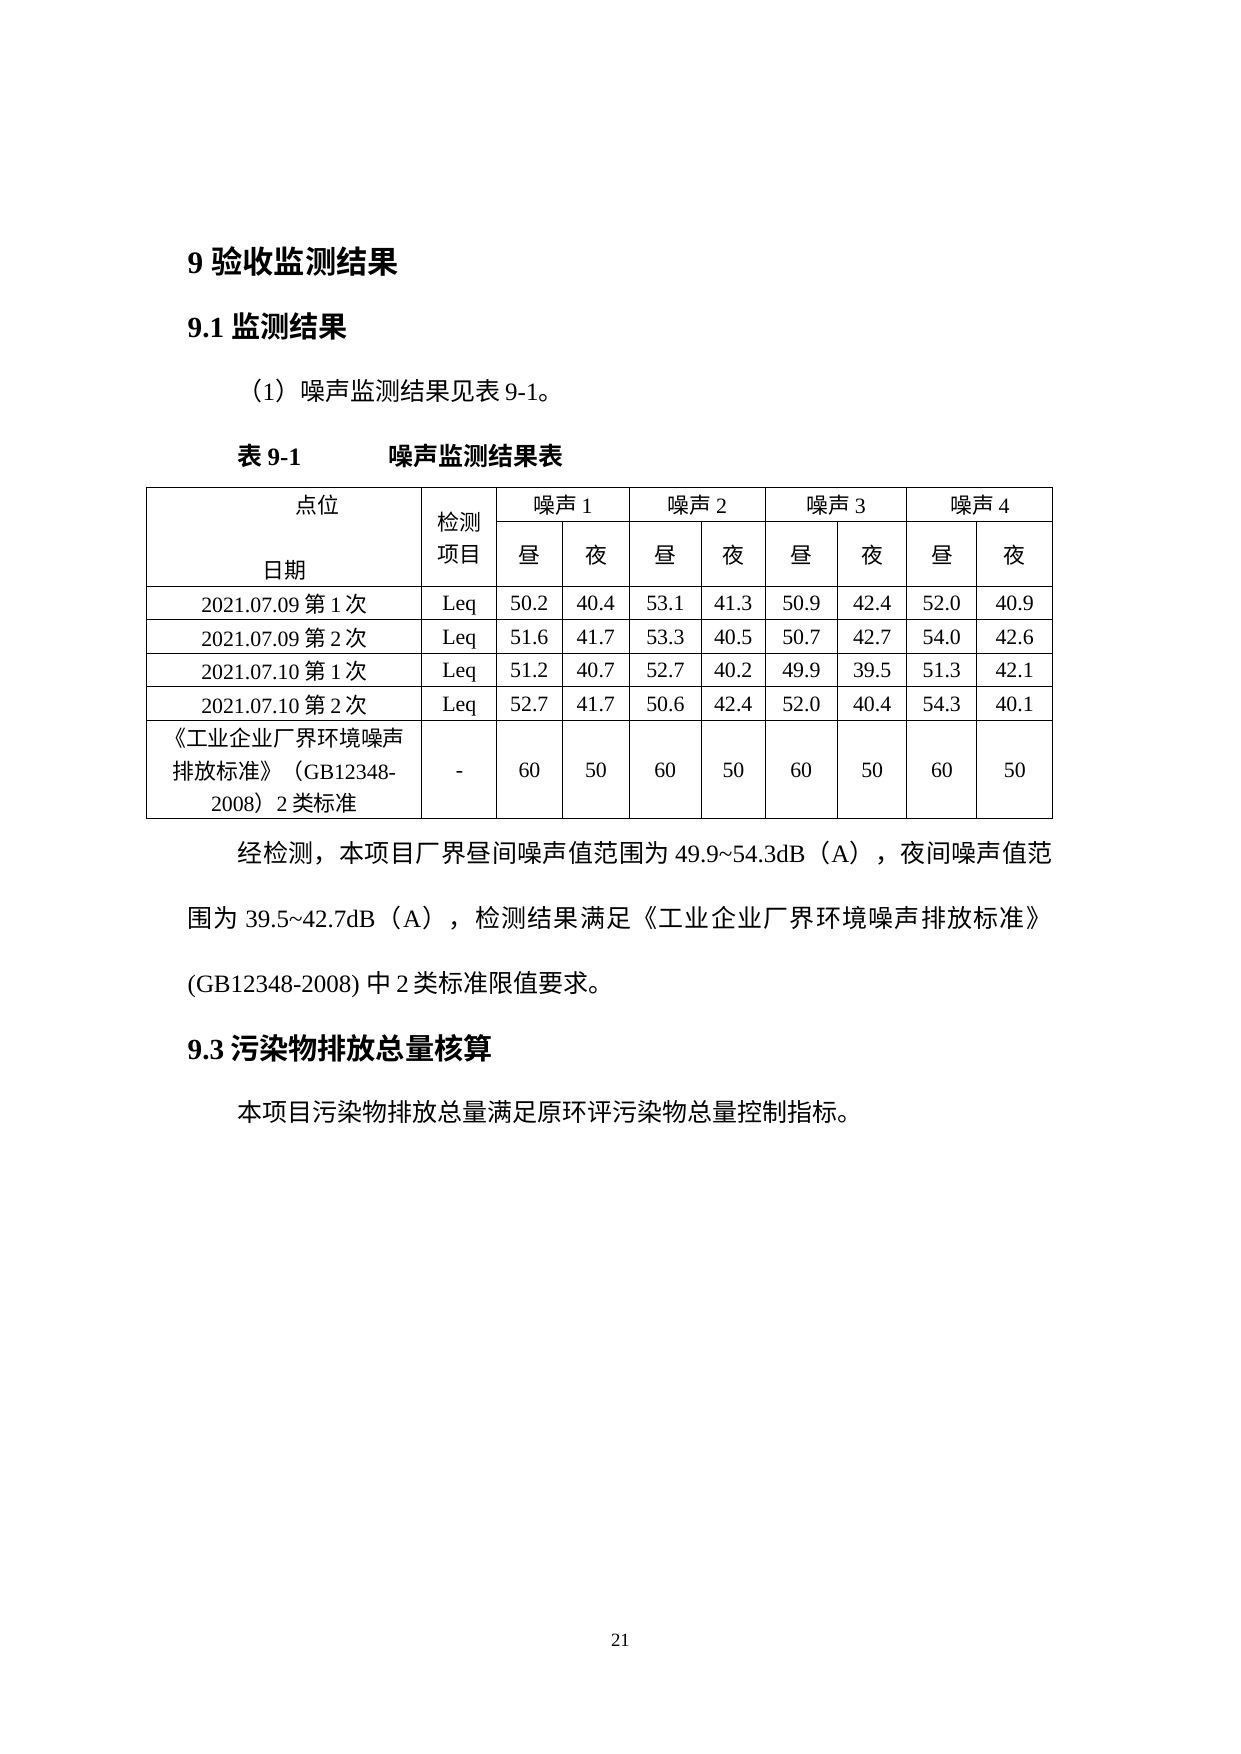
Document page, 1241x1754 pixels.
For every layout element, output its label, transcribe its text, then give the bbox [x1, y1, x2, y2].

subtitle 9.3污染物排放总量核算 [187, 1014, 1053, 1079]
table_cell 51.2 [497, 654, 562, 686]
table_cell 昼 [630, 522, 701, 586]
table_cell 51.3 [907, 654, 976, 686]
table_header 噪声4 [907, 488, 1052, 521]
table_cell 52.0 [907, 587, 976, 619]
table_cell 52.0 [766, 687, 837, 720]
table_cell 夜 [977, 522, 1052, 586]
table_cell 42.1 [977, 654, 1052, 686]
table_cell Leq [422, 687, 496, 720]
table_cell 60 [766, 721, 837, 818]
table_header 检测项目 [422, 488, 496, 586]
table_cell 夜 [702, 522, 765, 586]
table_cell 50 [977, 721, 1052, 818]
table_cell 51.6 [497, 620, 562, 653]
text 经检测，本项目厂界昼间噪声值范围为49.9~54.3dB（A），夜间噪声值范围为39.5~42.7dB（A），检测结果满足《工业企业厂界环境噪声排放标准》(GB12348-2008) 中2类标准限值要求。 [187, 819, 1053, 1014]
table_cell 41.7 [563, 620, 629, 653]
table_cell 42.4 [838, 587, 906, 619]
table_cell 40.7 [563, 654, 629, 686]
table_cell 42.6 [977, 620, 1052, 653]
table_cell Leq [422, 654, 496, 686]
subtitle 9 验收监测结果 [187, 227, 1053, 292]
table_cell 50.6 [630, 687, 701, 720]
table_header 噪声1 [497, 488, 629, 521]
table_cell 2021.07.10第2次 [147, 687, 421, 720]
table_header 点位 日期 [147, 488, 421, 586]
table_cell 49.9 [766, 654, 837, 686]
table_cell 2021.07.10第1次 [147, 654, 421, 686]
table_cell 54.0 [907, 620, 976, 653]
table_header 噪声2 [630, 488, 765, 521]
table_cell 2021.07.09第1次 [147, 587, 421, 619]
subtitle 9.1 监测结果 [187, 292, 1053, 357]
table_cell 50 [563, 721, 629, 818]
table_cell 53.1 [630, 587, 701, 619]
table_cell 52.7 [630, 654, 701, 686]
table_cell 40.4 [838, 687, 906, 720]
table_cell 50 [702, 721, 765, 818]
table_cell - [422, 721, 496, 818]
table_cell 50.2 [497, 587, 562, 619]
table_cell 40.4 [563, 587, 629, 619]
table_cell 夜 [563, 522, 629, 586]
table_cell 53.3 [630, 620, 701, 653]
table_cell 40.9 [977, 587, 1052, 619]
table_cell 52.7 [497, 687, 562, 720]
table_cell Leq [422, 620, 496, 653]
text 本项目污染物排放总量满足原环评污染物总量控制指标。 [187, 1079, 1053, 1131]
table_cell 夜 [838, 522, 906, 586]
table_cell 42.4 [702, 687, 765, 720]
table_cell 昼 [766, 522, 837, 586]
table_cell 50.9 [766, 587, 837, 619]
text 表9-1 噪声监测结果表 [187, 422, 1053, 487]
table_cell 60 [497, 721, 562, 818]
table_cell 42.7 [838, 620, 906, 653]
table_cell 《工业企业厂界环境噪声排放标准》（GB12348-2008）2类标准 [147, 721, 421, 818]
table_cell 2021.07.09第2次 [147, 620, 421, 653]
table_cell 50.7 [766, 620, 837, 653]
table_header 噪声3 [766, 488, 906, 521]
table_cell 41.3 [702, 587, 765, 619]
table_cell Leq [422, 587, 496, 619]
table_cell 40.2 [702, 654, 765, 686]
table_cell 60 [907, 721, 976, 818]
table_cell 50 [838, 721, 906, 818]
table_cell 41.7 [563, 687, 629, 720]
table_cell 40.5 [702, 620, 765, 653]
table_cell 昼 [497, 522, 562, 586]
table_cell 54.3 [907, 687, 976, 720]
text （1）噪声监测结果见表9-1。 [187, 357, 1053, 422]
table_cell 39.5 [838, 654, 906, 686]
table_cell 60 [630, 721, 701, 818]
table_cell 昼 [907, 522, 976, 586]
table_cell 40.1 [977, 687, 1052, 720]
